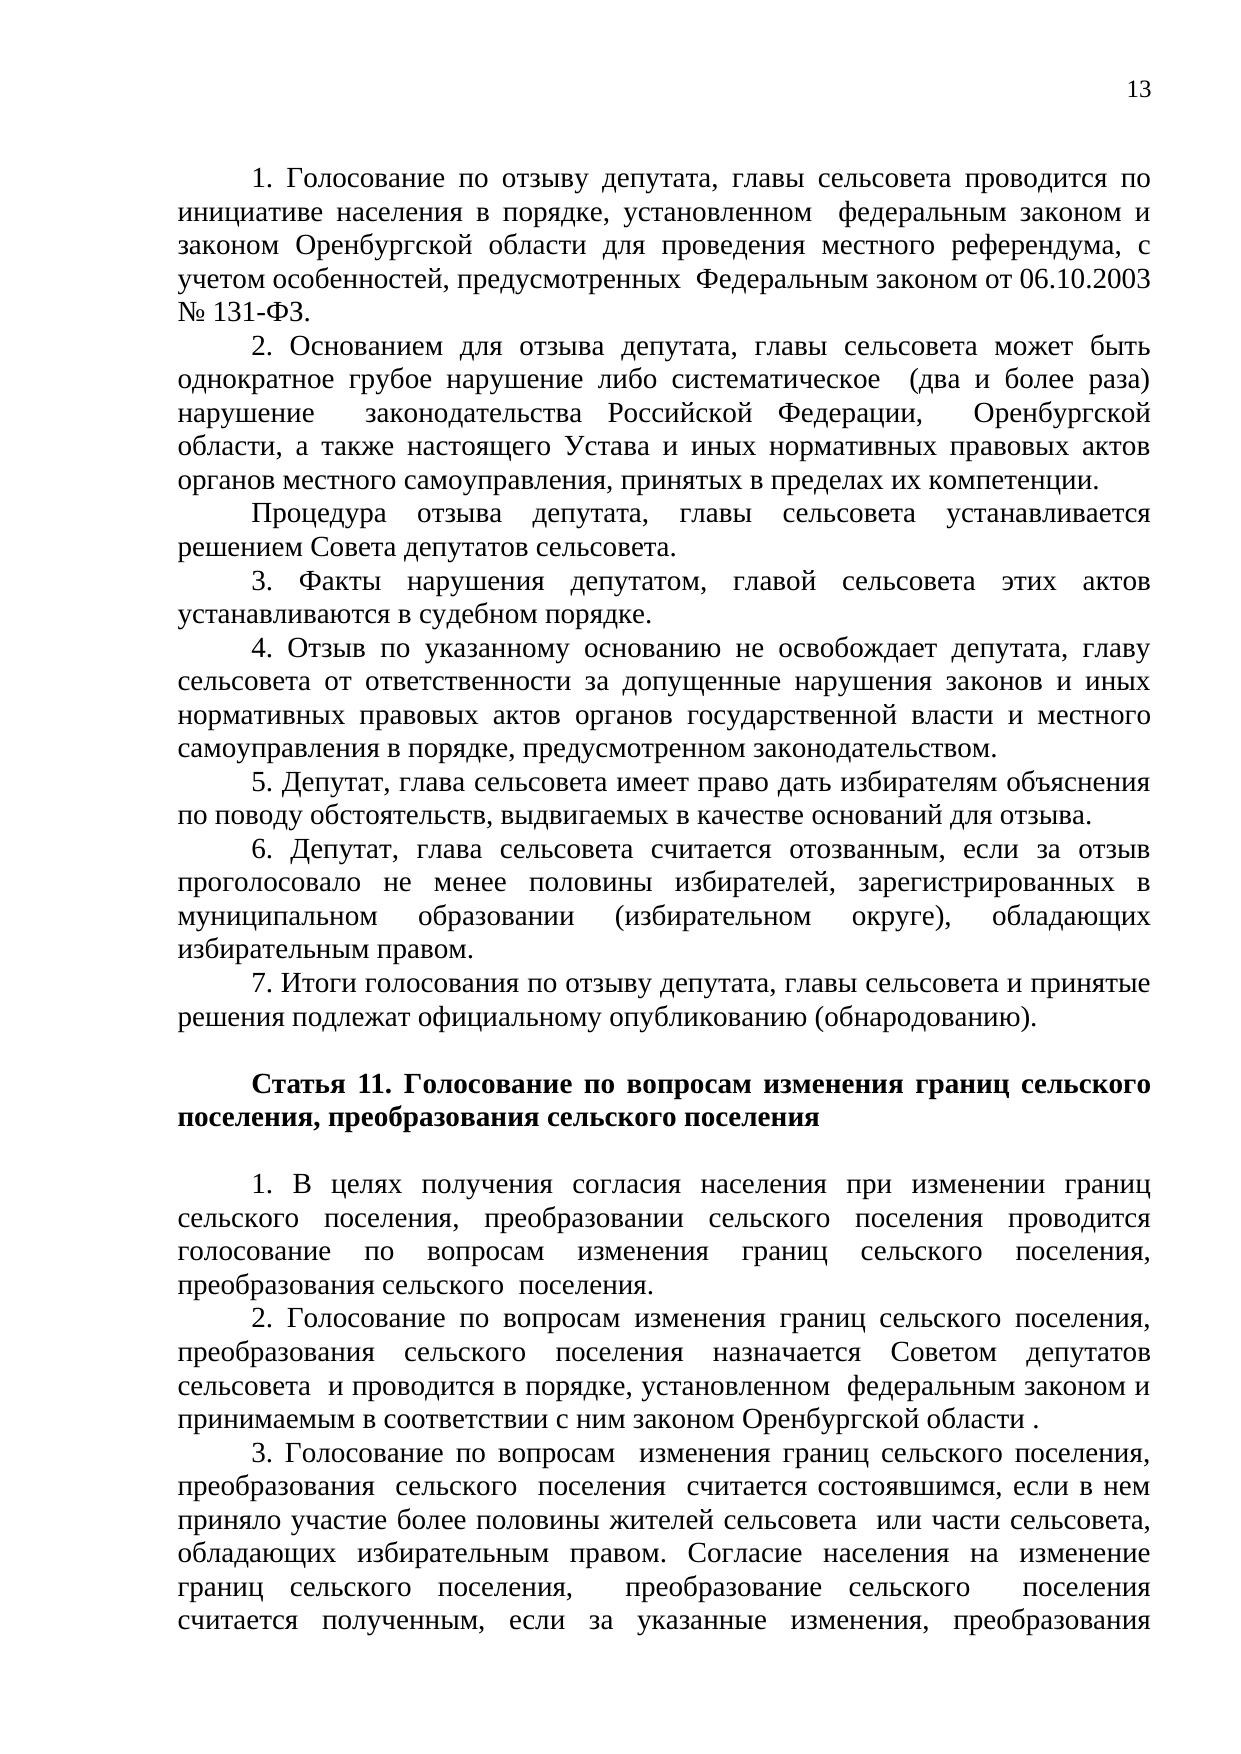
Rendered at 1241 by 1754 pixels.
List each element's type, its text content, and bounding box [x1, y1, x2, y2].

text 7. Итоги голосования по отзыву депутата, главы сельсовета и принятые решения подлежат официальному опубликованию (обнародованию). [177, 965, 1152, 1032]
text Статья 11. Голосование по вопросам изменения границ сельского поселения, преобразования сельского поселения [177, 1066, 1152, 1133]
text Процедура отзыва депутата, главы сельсовета устанавливается решением Совета депутатов сельсовета. [177, 496, 1152, 563]
text 1. Голосование по отзыву депутата, главы сельсовета проводится по инициативе населения в порядке, установленном федеральным законом и законом Оренбургской области для проведения местного референдума, с учетом особенностей, предусмотренных Федеральным законом от 06.10.2003 № 131-ФЗ. [177, 118, 1152, 328]
text 2. Голосование по вопросам изменения границ сельского поселения, преобразования сельского поселения назначается Советом депутатов сельсовета и проводится в порядке, установленном федеральным законом и принимаемым в соответствии с ним законом Оренбургской области . [177, 1301, 1152, 1435]
text 3. Факты нарушения депутатом, главой сельсовета этих актов устанавливаются в судебном порядке. [177, 563, 1152, 630]
text 4. Отзыв по указанному основанию не освобождает депутата, главу сельсовета от ответственности за допущенные нарушения законов и иных нормативных правовых актов органов государственной власти и местного самоуправления в порядке, предусмотренном законодательством. [177, 630, 1152, 764]
text 1. В целях получения согласия населения при изменении границ сельского поселения, преобразовании сельского поселения проводится голосование по вопросам изменения границ сельского поселения, преобразования сельского поселения. [177, 1166, 1152, 1301]
text 2. Основанием для отзыва депутата, главы сельсовета может быть однократное грубое нарушение либо систематическое (два и более раза) нарушение законодательства Российской Федерации, Оренбургской области, а также настоящего Устава и иных нормативных правовых актов органов местного самоуправления, принятых в пределах их компетенции. [177, 328, 1152, 496]
text 6. Депутат, глава сельсовета считается отозванным, если за отзыв проголосовало не менее половины избирателей, зарегистрированных в муниципальном образовании (избирательном округе), обладающих избирательным правом. [177, 831, 1152, 965]
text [177, 1435, 1152, 1636]
text 5. Депутат, глава сельсовета имеет право дать избирателям объяснения по поводу обстоятельств, выдвигаемых в качестве оснований для отзыва. [177, 764, 1152, 831]
